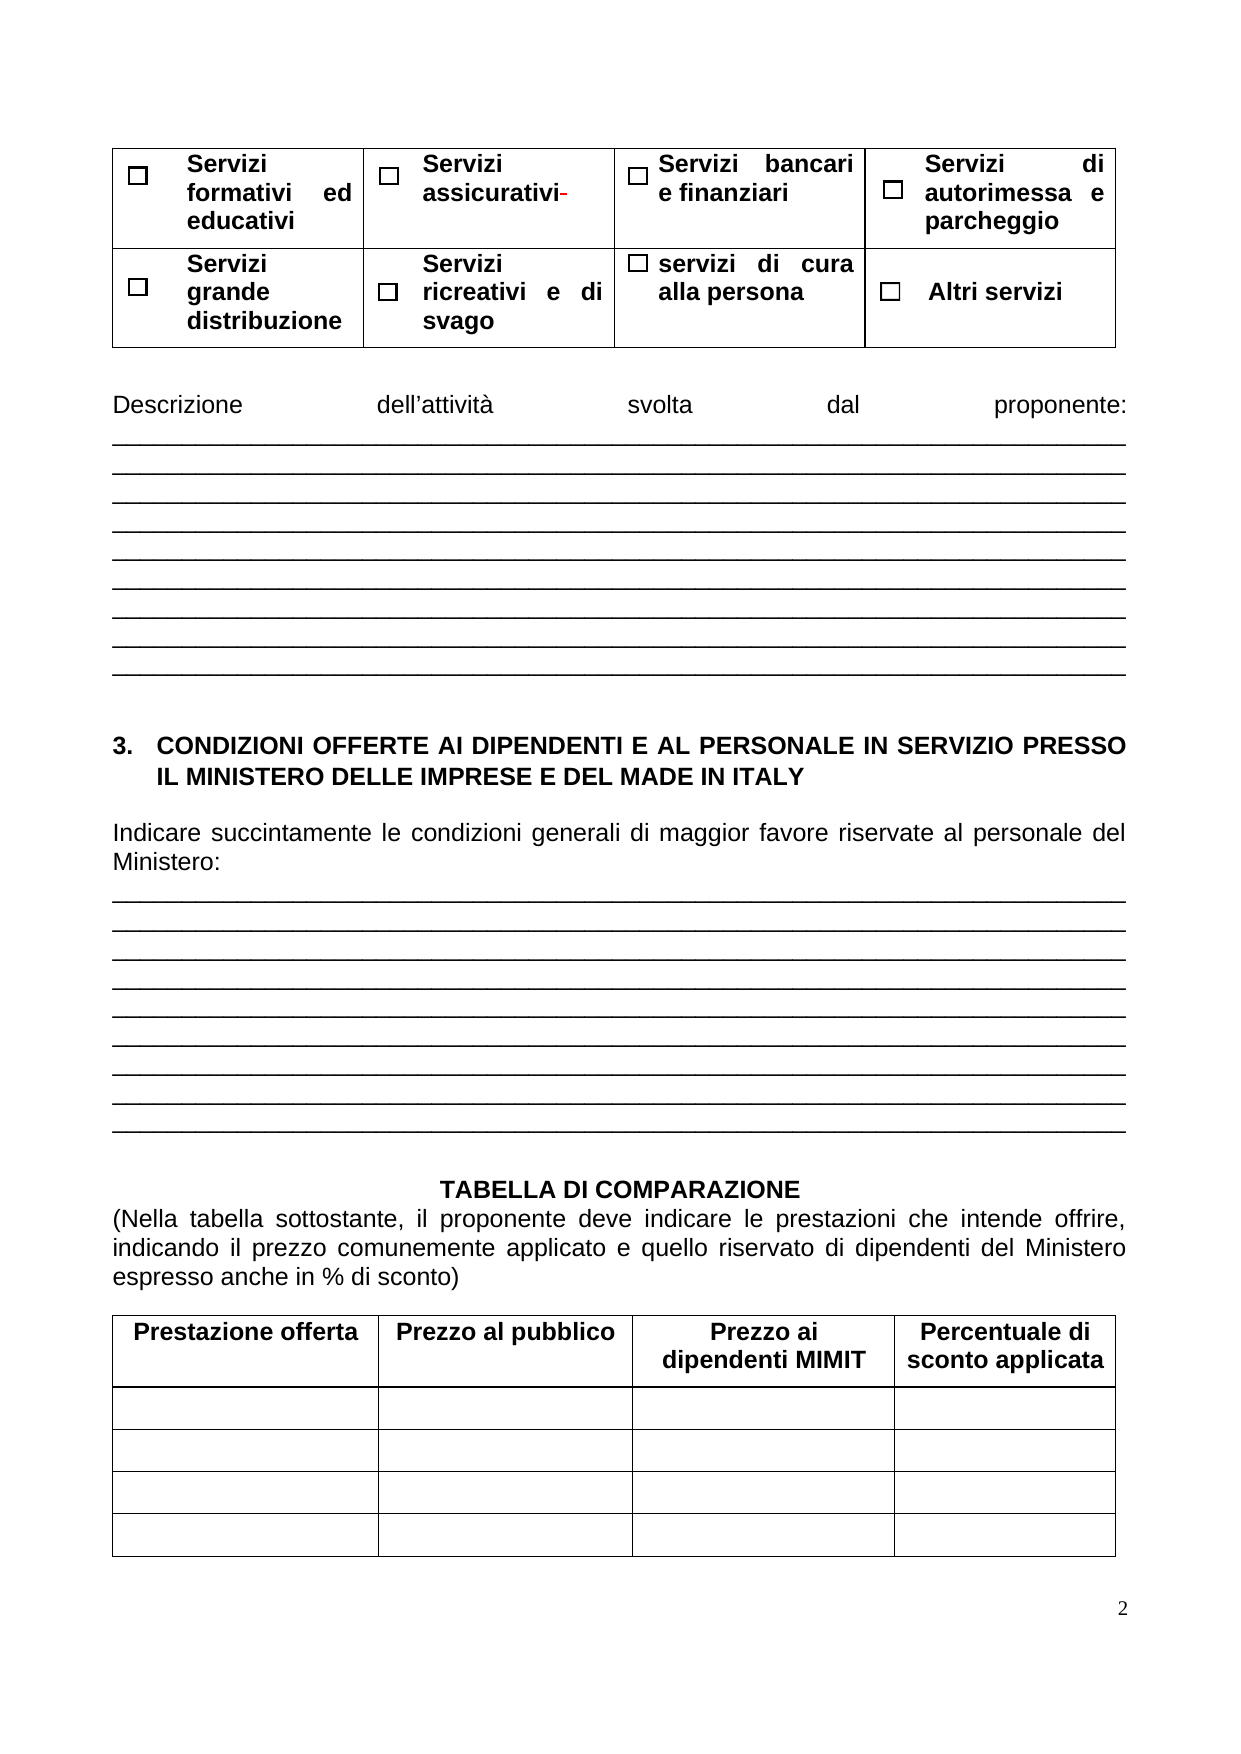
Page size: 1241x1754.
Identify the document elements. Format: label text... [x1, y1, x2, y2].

table_cell [895, 1472, 1115, 1513]
list CONDIZIONI OFFERTE AI DIPENDENTI E AL PERSONALE IN SERVIZIO PRESSO IL MINISTERO DELLE IMPRESE E DEL MADE IN ITALY [112, 731, 1128, 791]
table_cell Servizi ricreativi e di svago [364, 249, 614, 347]
picture [880, 282, 901, 301]
table_cell [895, 1430, 1115, 1471]
table_cell [113, 1388, 378, 1429]
table_cell Servizi grande distribuzione [113, 249, 363, 347]
table_cell servizi di cura alla persona [615, 249, 864, 347]
table_cell [633, 1472, 894, 1513]
text Descrizione dell’attività svolta dal proponente: _________________________________________________________________________________________________________________________________________________________________________________________________________________________________________________________________________________________________________________________________________________________________________________________________________________________________________________________________________________________________________________________________________________________________________________________________________________________________________________________________________________ [112, 389, 1128, 677]
table_header Percentuale di sconto applicata [895, 1316, 1115, 1386]
table_cell [379, 1388, 632, 1429]
table_cell [379, 1514, 632, 1556]
table_cell [633, 1388, 894, 1429]
table_cell [113, 1430, 378, 1471]
table_cell Servizi bancari e finanziari [615, 149, 864, 247]
table_cell [113, 1472, 378, 1513]
table_cell [895, 1514, 1115, 1556]
table_header Prezzo al pubblico [379, 1316, 632, 1386]
table_cell [379, 1430, 632, 1471]
text TABELLA DI COMPARAZIONE [112, 1175, 1128, 1204]
table_cell Servizi assicurativi [364, 149, 614, 247]
table_cell [113, 1514, 378, 1556]
table_header Prezzo ai dipendenti MIMIT [633, 1316, 894, 1386]
table_cell [633, 1514, 894, 1556]
table_cell [633, 1430, 894, 1471]
text Indicare succintamente le condizioni generali di maggior favore riservate al personale del Ministero: _________________________________________________________________________________________________________________________________________________________________________________________________________________________________________________________________________________________________________________________________________________________________________________________________________________________________________________________________________________________________________________________________________________________________________________________________________________________________________________________________________________ [112, 818, 1128, 1134]
text (Nella tabella sottostante, il proponente deve indicare le prestazioni che intende offrire, indicando il prezzo comunemente applicato e quello riservato di dipendenti del Ministero espresso anche in % di sconto) [112, 1204, 1128, 1290]
table_cell [379, 1472, 632, 1513]
table_header Prestazione offerta [113, 1316, 378, 1386]
table_cell [895, 1388, 1115, 1429]
table_cell Servizi formativi ed educativi [113, 149, 363, 247]
table_cell Altri servizi [866, 249, 1115, 347]
table_cell Servizi di autorimessa e parcheggio [866, 149, 1115, 247]
